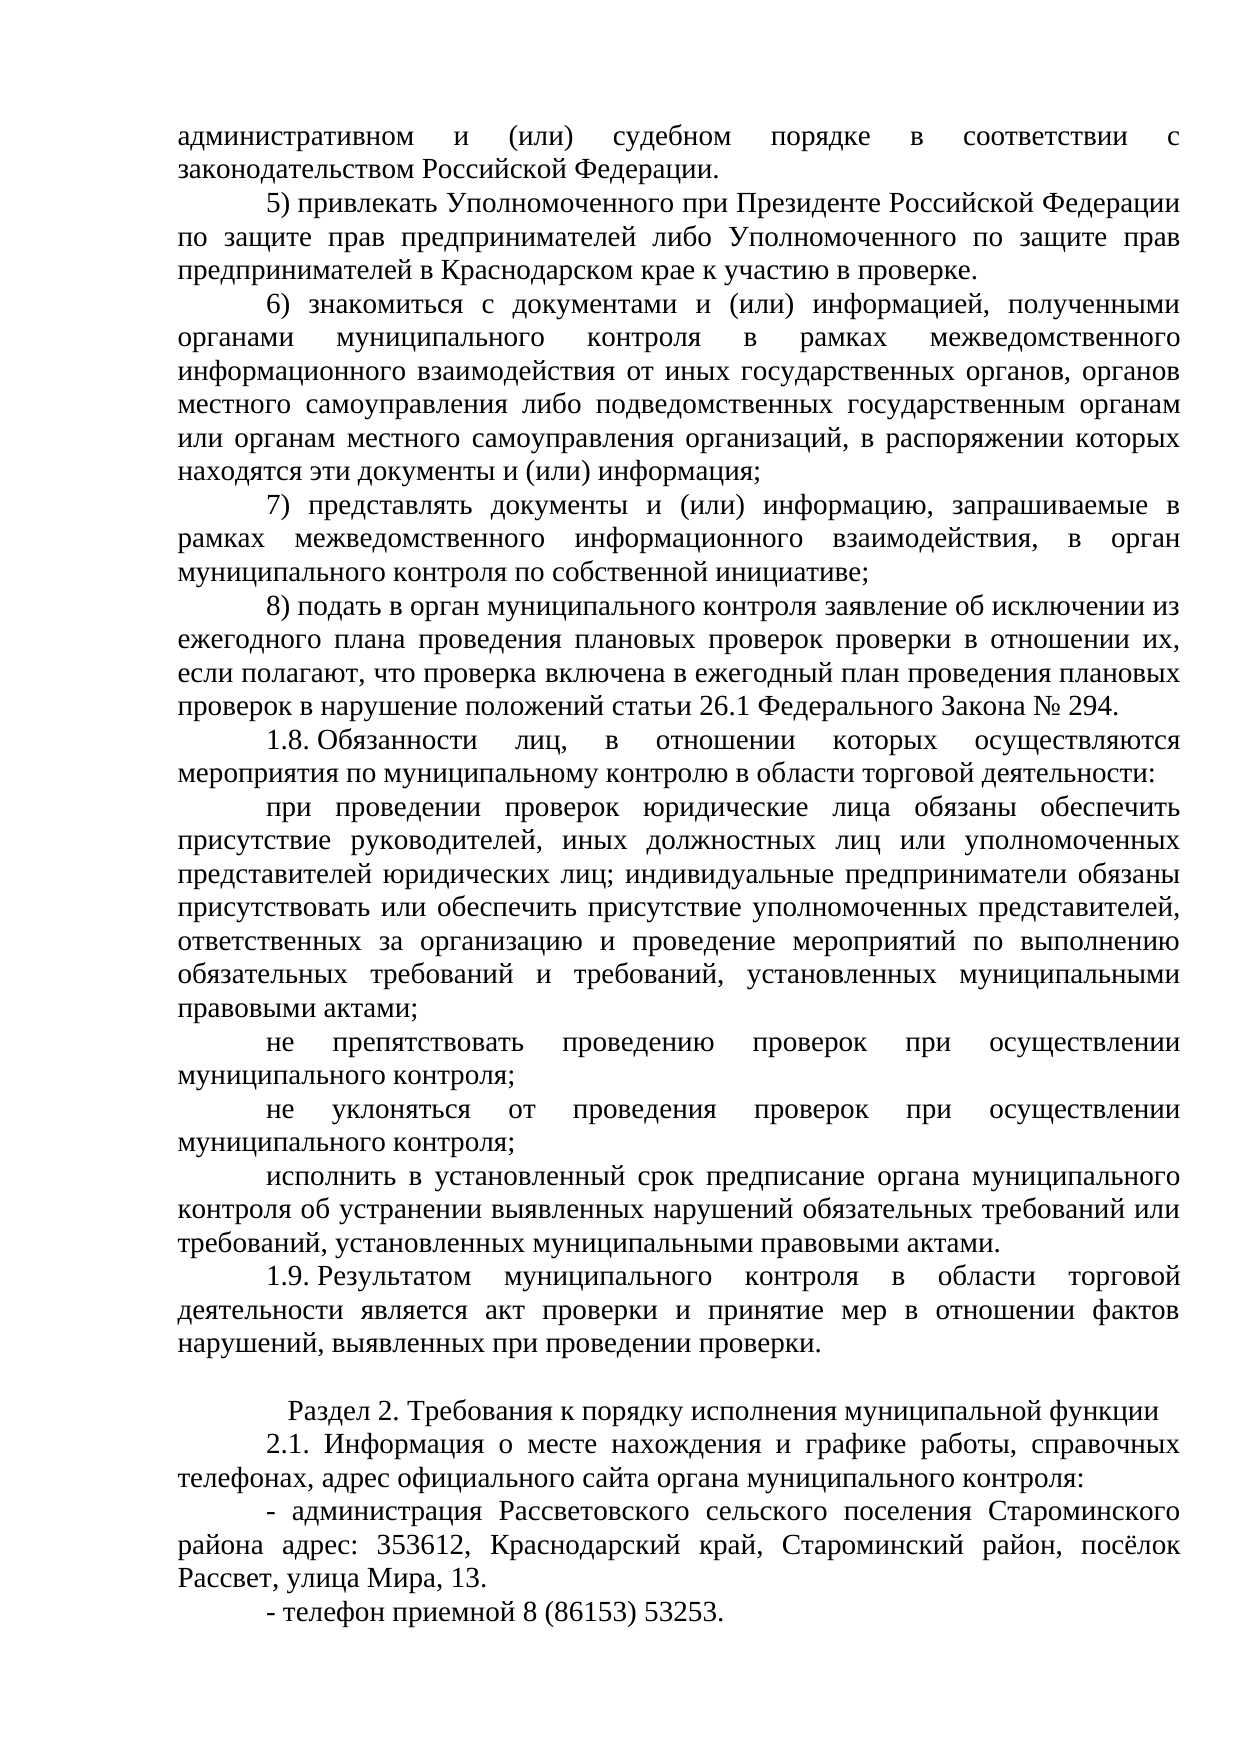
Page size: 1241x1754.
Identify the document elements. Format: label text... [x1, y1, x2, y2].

text исполнить в установленный срок предписание органа муниципального контроля об устранении выявленных нарушений обязательных требований или требований, установленных муниципальными правовыми актами. [177, 1158, 1181, 1258]
text - администрация Рассветовского сельского поселения Староминского района адрес: 353612, Краснодарский край, Староминский район, посёлок Рассвет, улица Мира, 13. [177, 1493, 1181, 1594]
text не уклоняться от проведения проверок при осуществлении муниципального контроля; [177, 1091, 1181, 1158]
text Раздел 2. Требования к порядку исполнения муниципальной функции [177, 1393, 1181, 1426]
text при проведении проверок юридические лица обязаны обеспечить присутствие руководителей, иных должностных лиц или уполномоченных представителей юридических лиц; индивидуальные предприниматели обязаны присутствовать или обеспечить присутствие уполномоченных представителей, ответственных за организацию и проведение мероприятий по выполнению обязательных требований и требований, установленных муниципальными правовыми актами; [177, 789, 1181, 1024]
text 1.9. Результатом муниципального контроля в области торговой деятельности является акт проверки и принятие мер в отношении фактов нарушений, выявленных при проведении проверки. [177, 1258, 1181, 1359]
text 5) привлекать Уполномоченного при Президенте Российской Федерации по защите прав предпринимателей либо Уполномоченного по защите прав предпринимателей в Краснодарском крае к участию в проверке. [177, 185, 1181, 286]
text 1.8. Обязанности лиц, в отношении которых осуществляются мероприятия по муниципальному контролю в области торговой деятельности: [177, 722, 1181, 789]
text 7) представлять документы и (или) информацию, запрашиваемые в рамках межведомственного информационного взаимодействия, в орган муниципального контроля по собственной инициативе; [177, 487, 1181, 588]
text не препятствовать проведению проверок при осуществлении муниципального контроля; [177, 1024, 1181, 1091]
text - телефон приемной 8 (86153) 53253. [177, 1594, 1181, 1627]
text 8) подать в орган муниципального контроля заявление об исключении из ежегодного плана проведения плановых проверок проверки в отношении их, если полагают, что проверка включена в ежегодный план проведения плановых проверок в нарушение положений статьи 26.1 Федерального Закона № 294. [177, 588, 1181, 722]
text 6) знакомиться с документами и (или) информацией, полученными органами муниципального контроля в рамках межведомственного информационного взаимодействия от иных государственных органов, органов местного самоуправления либо подведомственных государственным органам или органам местного самоуправления организаций, в распоряжении которых находятся эти документы и (или) информация; [177, 286, 1181, 487]
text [177, 118, 1181, 185]
text 2.1. Информация о месте нахождения и графике работы, справочных телефонах, адрес официального сайта органа муниципального контроля: [177, 1426, 1181, 1493]
